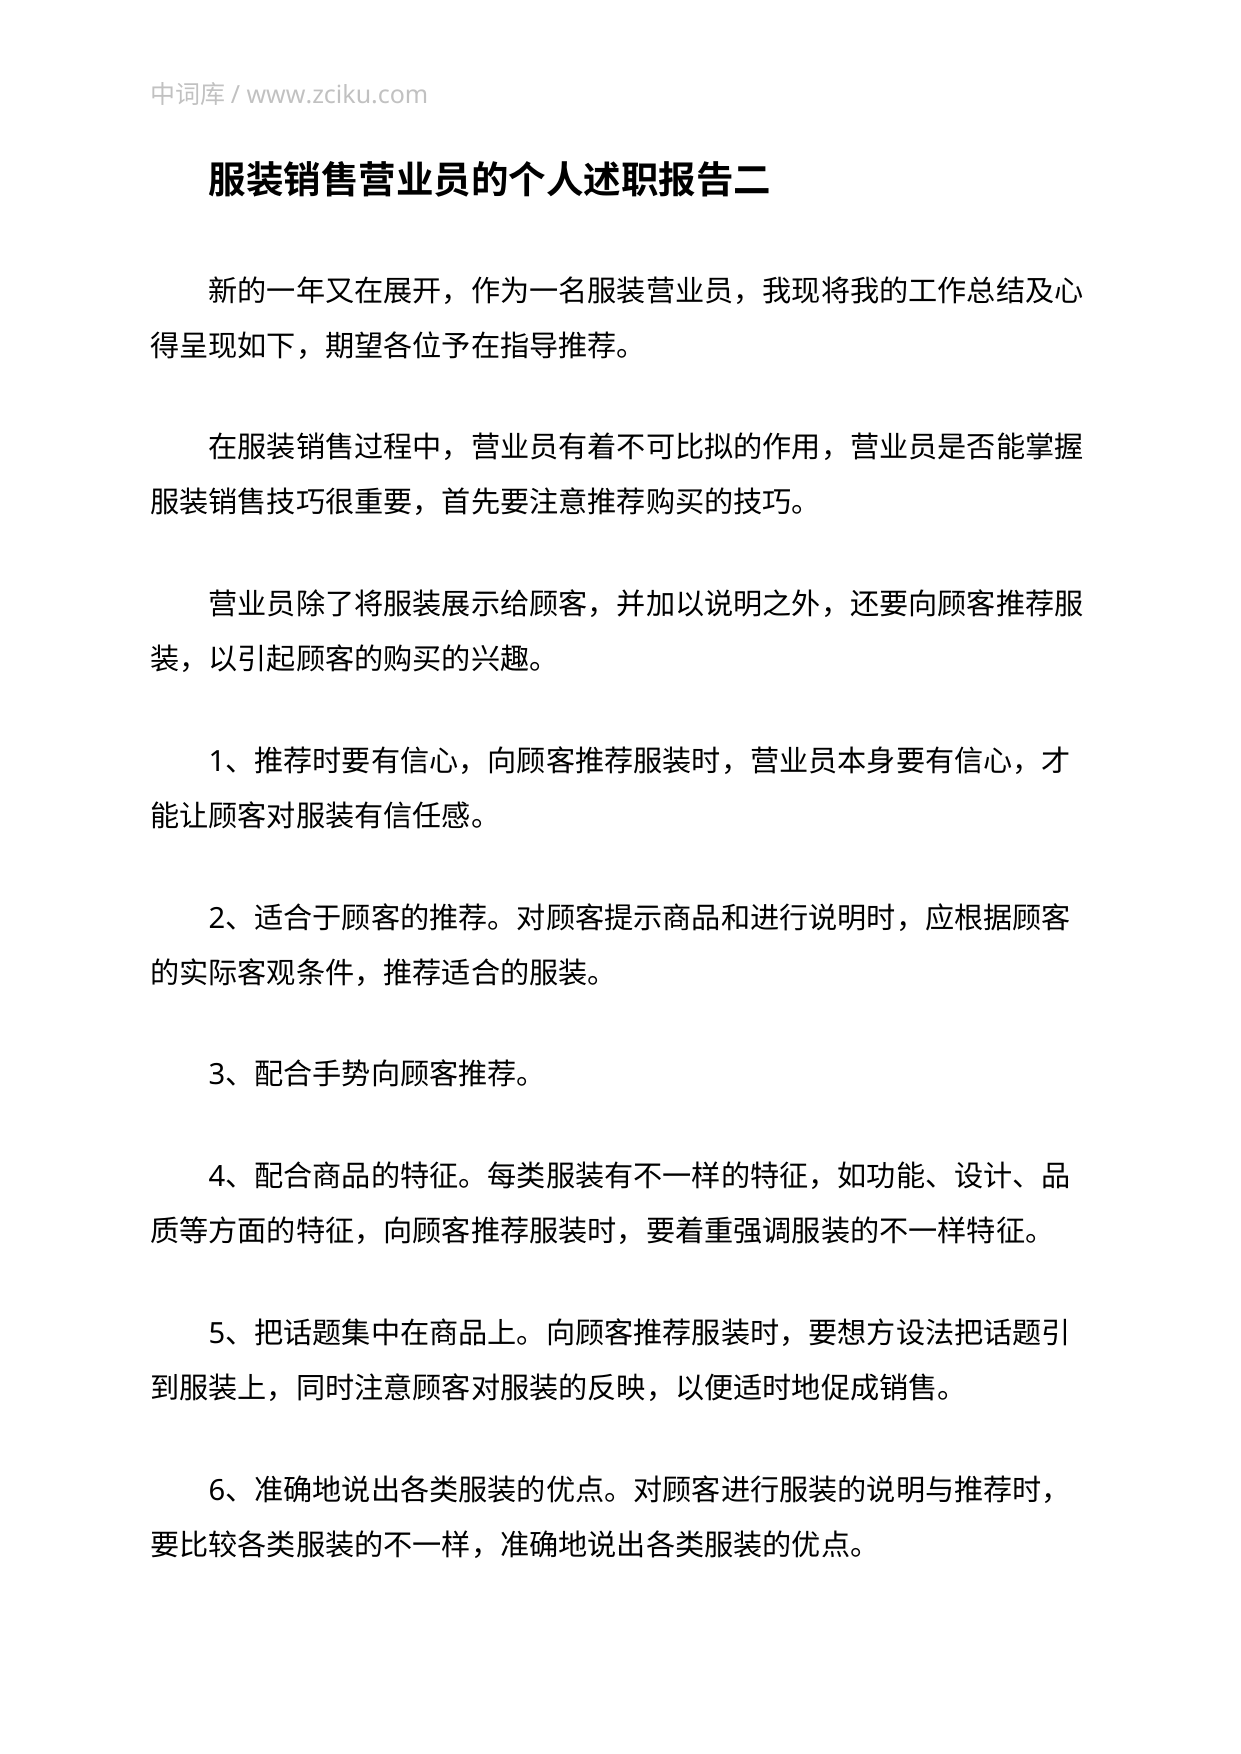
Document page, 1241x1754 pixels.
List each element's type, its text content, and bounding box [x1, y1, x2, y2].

text 2、适合于顾客的推荐。对顾客提示商品和进行说明时，应根据顾客的实际客观条件，推荐适合的服装。 [150, 894, 1090, 991]
text 6、准确地说出各类服装的优点。对顾客进行服装的说明与推荐时，要比较各类服装的不一样，准确地说出各类服装的优点。 [150, 1466, 1090, 1564]
text 5、把话题集中在商品上。向顾客推荐服装时，要想方设法把话题引到服装上，同时注意顾客对服装的反映，以便适时地促成销售。 [150, 1310, 1090, 1407]
text 1、推荐时要有信心，向顾客推荐服装时，营业员本身要有信心，才能让顾客对服装有信任感。 [150, 737, 1090, 835]
text 营业员除了将服装展示给顾客，并加以说明之外，还要向顾客推荐服装，以引起顾客的购买的兴趣。 [150, 581, 1090, 678]
text 在服装销售过程中，营业员有着不可比拟的作用，营业员是否能掌握服装销售技巧很重要，首先要注意推荐购买的技巧。 [150, 424, 1090, 521]
text 服装销售营业员的个人述职报告二 [150, 150, 1090, 204]
text 4、配合商品的特征。每类服装有不一样的特征，如功能、设计、品质等方面的特征，向顾客推荐服装时，要着重强调服装的不一样特征。 [150, 1153, 1090, 1250]
text 3、配合手势向顾客推荐。 [150, 1051, 1090, 1093]
text 新的一年又在展开，作为一名服装营业员，我现将我的工作总结及心得呈现如下，期望各位予在指导推荐。 [150, 267, 1090, 364]
